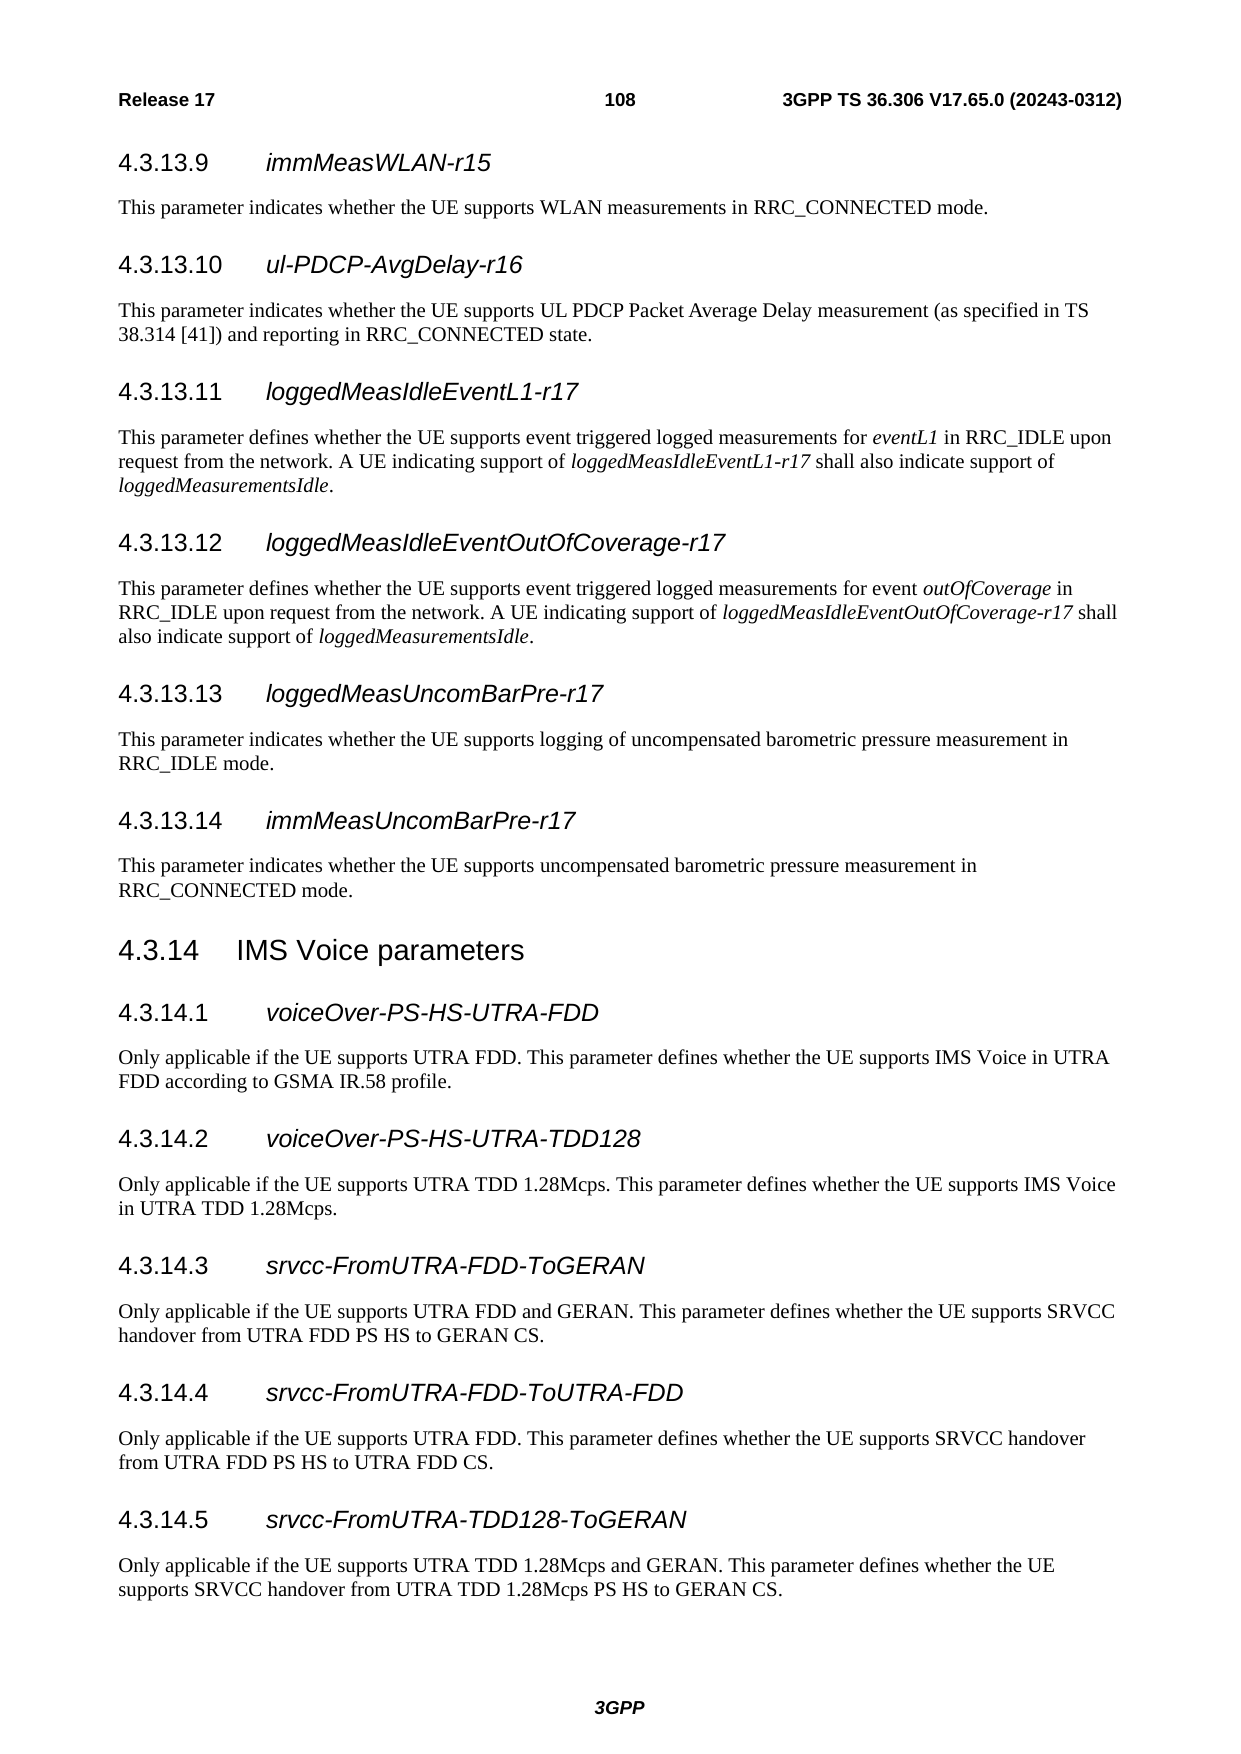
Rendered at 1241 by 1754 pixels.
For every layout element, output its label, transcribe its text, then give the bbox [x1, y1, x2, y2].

subtitle 4.3.14 IMS Voice parameters [118, 933, 1122, 966]
subtitle 4.3.13.10 ul-PDCP-AvgDelay-r16 [118, 250, 1122, 279]
subtitle 4.3.14.5 srvcc-FromUTRA-TDD128-ToGERAN [118, 1505, 1122, 1534]
subtitle 4.3.13.13 loggedMeasUncomBarPre-r17 [118, 679, 1122, 708]
text This parameter indicates whether the UE supports logging of uncompensated barometric pressure measurement in RRC_IDLE mode. [118, 727, 1122, 775]
subtitle 4.3.13.9 immMeasWLAN-r15 [118, 147, 1122, 176]
text Only applicable if the UE supports UTRA FDD. This parameter defines whether the UE supports IMS Voice in UTRA FDD according to GSMA IR.58 profile. [118, 1045, 1122, 1093]
subtitle 4.3.13.12 loggedMeasIdleEventOutOfCoverage-r17 [118, 528, 1122, 557]
text Only applicable if the UE supports UTRA FDD and GERAN. This parameter defines whether the UE supports SRVCC handover from UTRA FDD PS HS to GERAN CS. [118, 1299, 1122, 1347]
subtitle 4.3.14.4 srvcc-FromUTRA-FDD-ToUTRA-FDD [118, 1378, 1122, 1407]
subtitle 4.3.14.3 srvcc-FromUTRA-FDD-ToGERAN [118, 1251, 1122, 1280]
text This parameter defines whether the UE supports event triggered logged measurements for eventL1 in RRC_IDLE upon request from the network. A UE indicating support of loggedMeasIdleEventL1-r17 shall also indicate support of loggedMeasurementsIdle. [118, 425, 1122, 497]
subtitle 4.3.14.2 voiceOver-PS-HS-UTRA-TDD128 [118, 1124, 1122, 1153]
text This parameter indicates whether the UE supports UL PDCP Packet Average Delay measurement (as specified in TS 38.314 [41]) and reporting in RRC_CONNECTED state. [118, 298, 1122, 346]
subtitle 4.3.13.11 loggedMeasIdleEventL1-r17 [118, 377, 1122, 406]
text Only applicable if the UE supports UTRA TDD 1.28Mcps. This parameter defines whether the UE supports IMS Voice in UTRA TDD 1.28Mcps. [118, 1172, 1122, 1220]
text This parameter indicates whether the UE supports uncompensated barometric pressure measurement in RRC_CONNECTED mode. [118, 853, 1122, 902]
text This parameter indicates whether the UE supports WLAN measurements in RRC_CONNECTED mode. [118, 195, 1122, 219]
text This parameter defines whether the UE supports event triggered logged measurements for event outOfCoverage in RRC_IDLE upon request from the network. A UE indicating support of loggedMeasIdleEventOutOfCoverage-r17 shall also indicate support of loggedMeasurementsIdle. [118, 576, 1122, 648]
text Only applicable if the UE supports UTRA TDD 1.28Mcps and GERAN. This parameter defines whether the UE supports SRVCC handover from UTRA TDD 1.28Mcps PS HS to GERAN CS. [118, 1553, 1122, 1601]
text Only applicable if the UE supports UTRA FDD. This parameter defines whether the UE supports SRVCC handover from UTRA FDD PS HS to UTRA FDD CS. [118, 1426, 1122, 1474]
subtitle 4.3.14.1 voiceOver-PS-HS-UTRA-FDD [118, 998, 1122, 1026]
subtitle 4.3.13.14 immMeasUncomBarPre-r17 [118, 806, 1122, 835]
